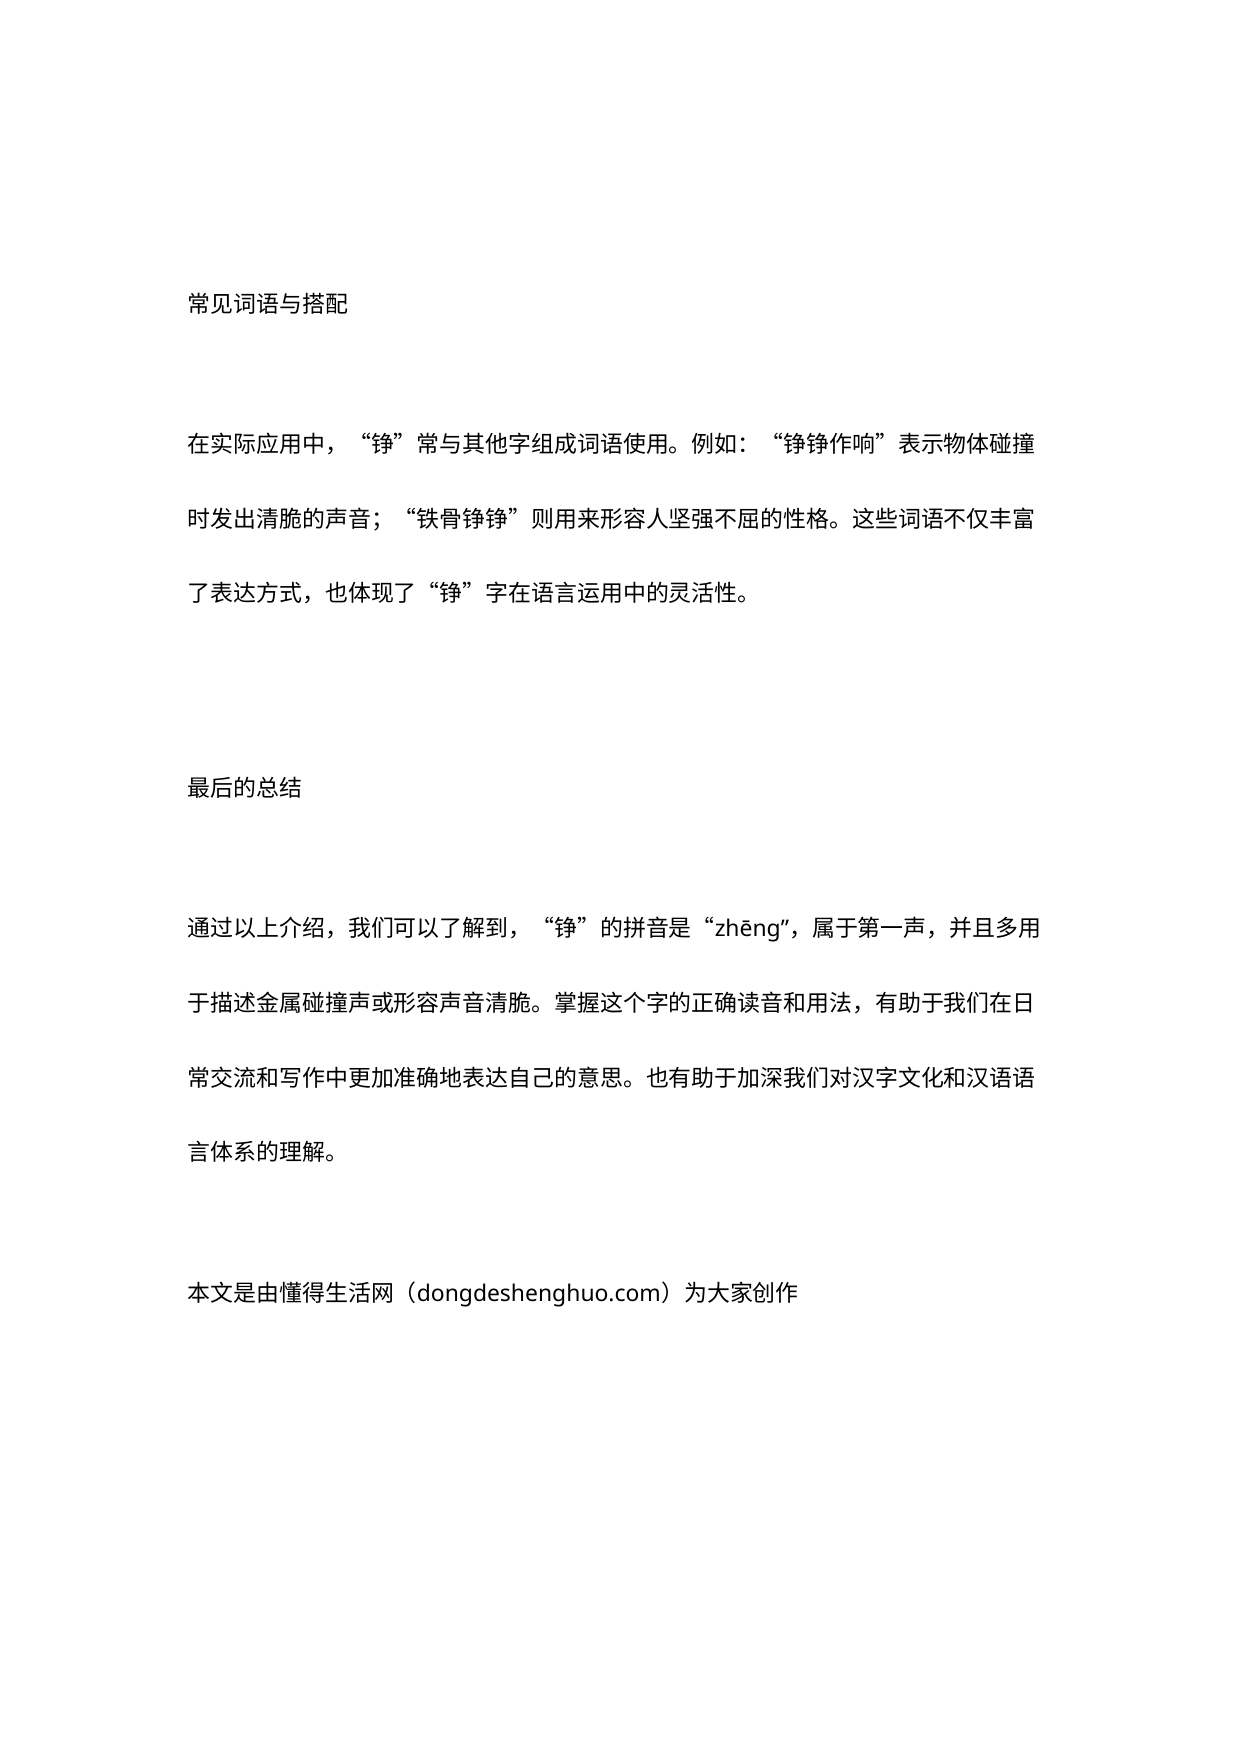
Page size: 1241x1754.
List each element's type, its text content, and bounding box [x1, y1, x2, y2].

text 本文是由懂得生活网（dongdeshenghuo.com）为大家创作 [187, 1259, 1053, 1324]
text 在实际应用中，“铮”常与其他字组成词语使用。例如：“铮铮作响”表示物体碰撞时发出清脆的声音；“铁骨铮铮”则用来形容人坚强不屈的性格。这些词语不仅丰富了表达方式，也体现了“铮”字在语言运用中的灵活性。 [187, 410, 1053, 624]
text 常见词语与搭配 [187, 270, 1053, 335]
text 通过以上介绍，我们可以了解到，“铮”的拼音是“zhēng”，属于第一声，并且多用于描述金属碰撞声或形容声音清脆。掌握这个字的正确读音和用法，有助于我们在日常交流和写作中更加准确地表达自己的意思。也有助于加深我们对汉字文化和汉语语言体系的理解。 [187, 894, 1053, 1183]
text 最后的总结 [187, 754, 1053, 819]
